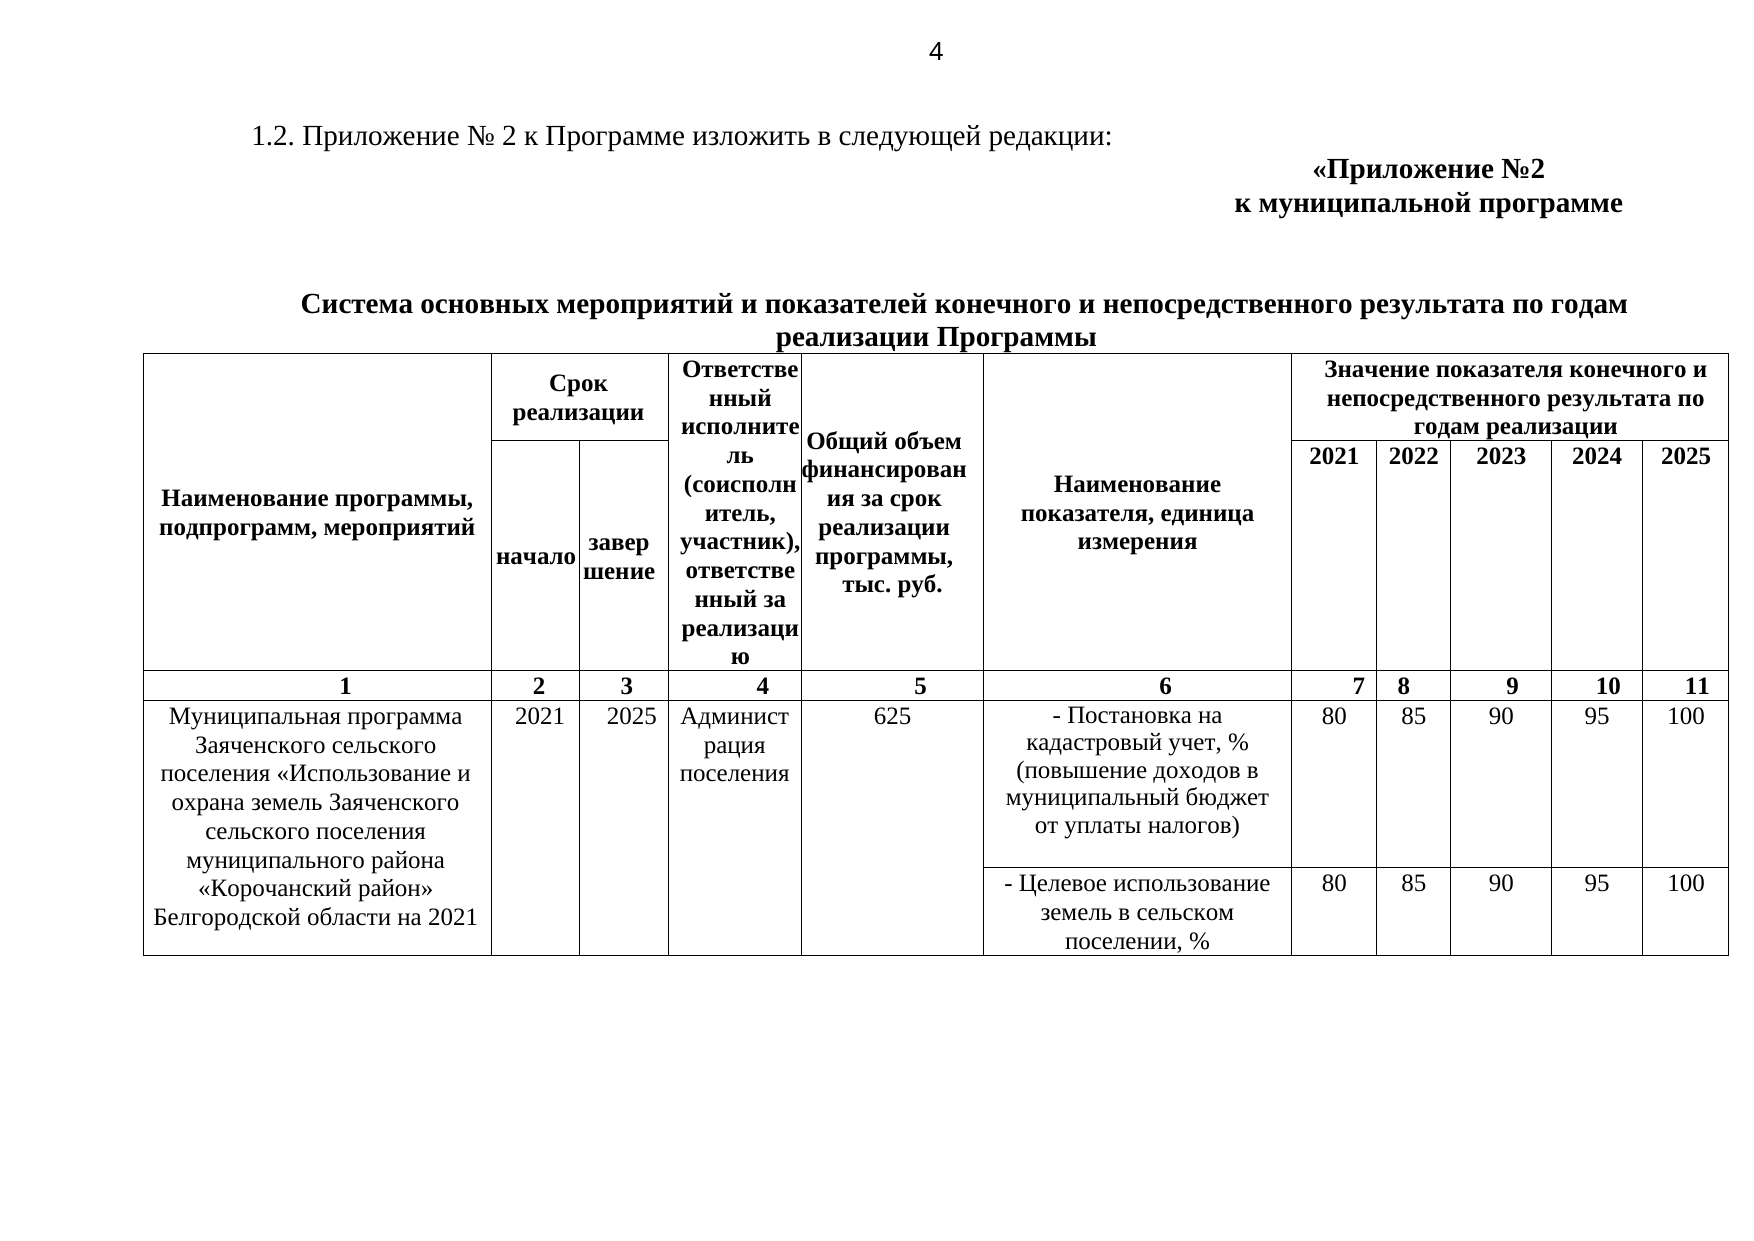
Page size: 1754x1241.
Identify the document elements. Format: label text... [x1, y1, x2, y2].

table_cell 4 [669, 671, 801, 700]
table_cell 3 [580, 671, 668, 700]
table_cell 100 [1643, 701, 1728, 867]
table_cell 100 [1643, 868, 1728, 954]
table_cell 2022 [1377, 441, 1450, 670]
text 1.2. Приложение № 2 к Программе изложить в следующей редакции: [177, 118, 1695, 152]
table_cell 80 [1292, 868, 1376, 954]
table_header Срок реализации [492, 354, 668, 440]
table_cell 90 [1451, 868, 1551, 954]
table_cell 2025 [580, 701, 668, 954]
table_cell - Постановка на кадастровый учет, % (повышение доходов в муниципальный бюджет от уплаты налогов) [984, 701, 1291, 867]
table_header Наименование показателя, единица измерения [984, 354, 1291, 670]
text Система основных мероприятий и показателей конечного и непосредственного результата по годам реализации Программы [177, 286, 1695, 353]
table_cell 85 [1377, 868, 1450, 954]
table_header Наименование программы, подпрограмм, мероприятий [144, 354, 491, 670]
table_cell 85 [1377, 701, 1450, 867]
table_cell - Целевое использование земель в сельском поселении, % [984, 868, 1291, 954]
table_cell 2025 [1643, 441, 1728, 670]
table_header Общий объем финансирования за срок реализации программы, тыс. руб. [802, 354, 983, 670]
table_header Значение показателя конечного и непосредственного результата по годам реализации [1292, 354, 1728, 440]
table_cell 5 [802, 671, 983, 700]
table_cell завер шение [580, 441, 668, 670]
text «Приложение №2 [1181, 152, 1676, 185]
table_cell 80 [1292, 701, 1376, 867]
table_cell 11 [1643, 671, 1728, 700]
table_cell 7 [1292, 671, 1376, 700]
table_cell 2021 [492, 701, 579, 954]
table_cell 2024 [1552, 441, 1642, 670]
table_cell Муниципальная программа Заяченского сельского поселения «Использование и охрана земель Заяченского сельского поселения муниципального района «Корочанский район» Белгородской области на 2021 – 2025 годы» [144, 701, 491, 954]
table_cell 90 [1451, 701, 1551, 867]
table_cell 95 [1552, 868, 1642, 954]
text к муниципальной программе [1181, 185, 1676, 219]
table_cell 9 [1451, 671, 1551, 700]
table_cell 2 [492, 671, 579, 700]
table_cell 2023 [1451, 441, 1551, 670]
table_cell 8 [1377, 671, 1450, 700]
table_cell 95 [1552, 701, 1642, 867]
table_cell Администрация поселения [669, 701, 801, 954]
table_cell 10 [1552, 671, 1642, 700]
table_cell 6 [984, 671, 1291, 700]
table_cell начало [492, 441, 579, 670]
table_cell 625 [802, 701, 983, 954]
table_cell 2021 [1292, 441, 1376, 670]
table_cell 1 [144, 671, 491, 700]
table_header Ответственный исполнитель (соисполнитель, участник), ответственный за реализацию [669, 354, 801, 670]
